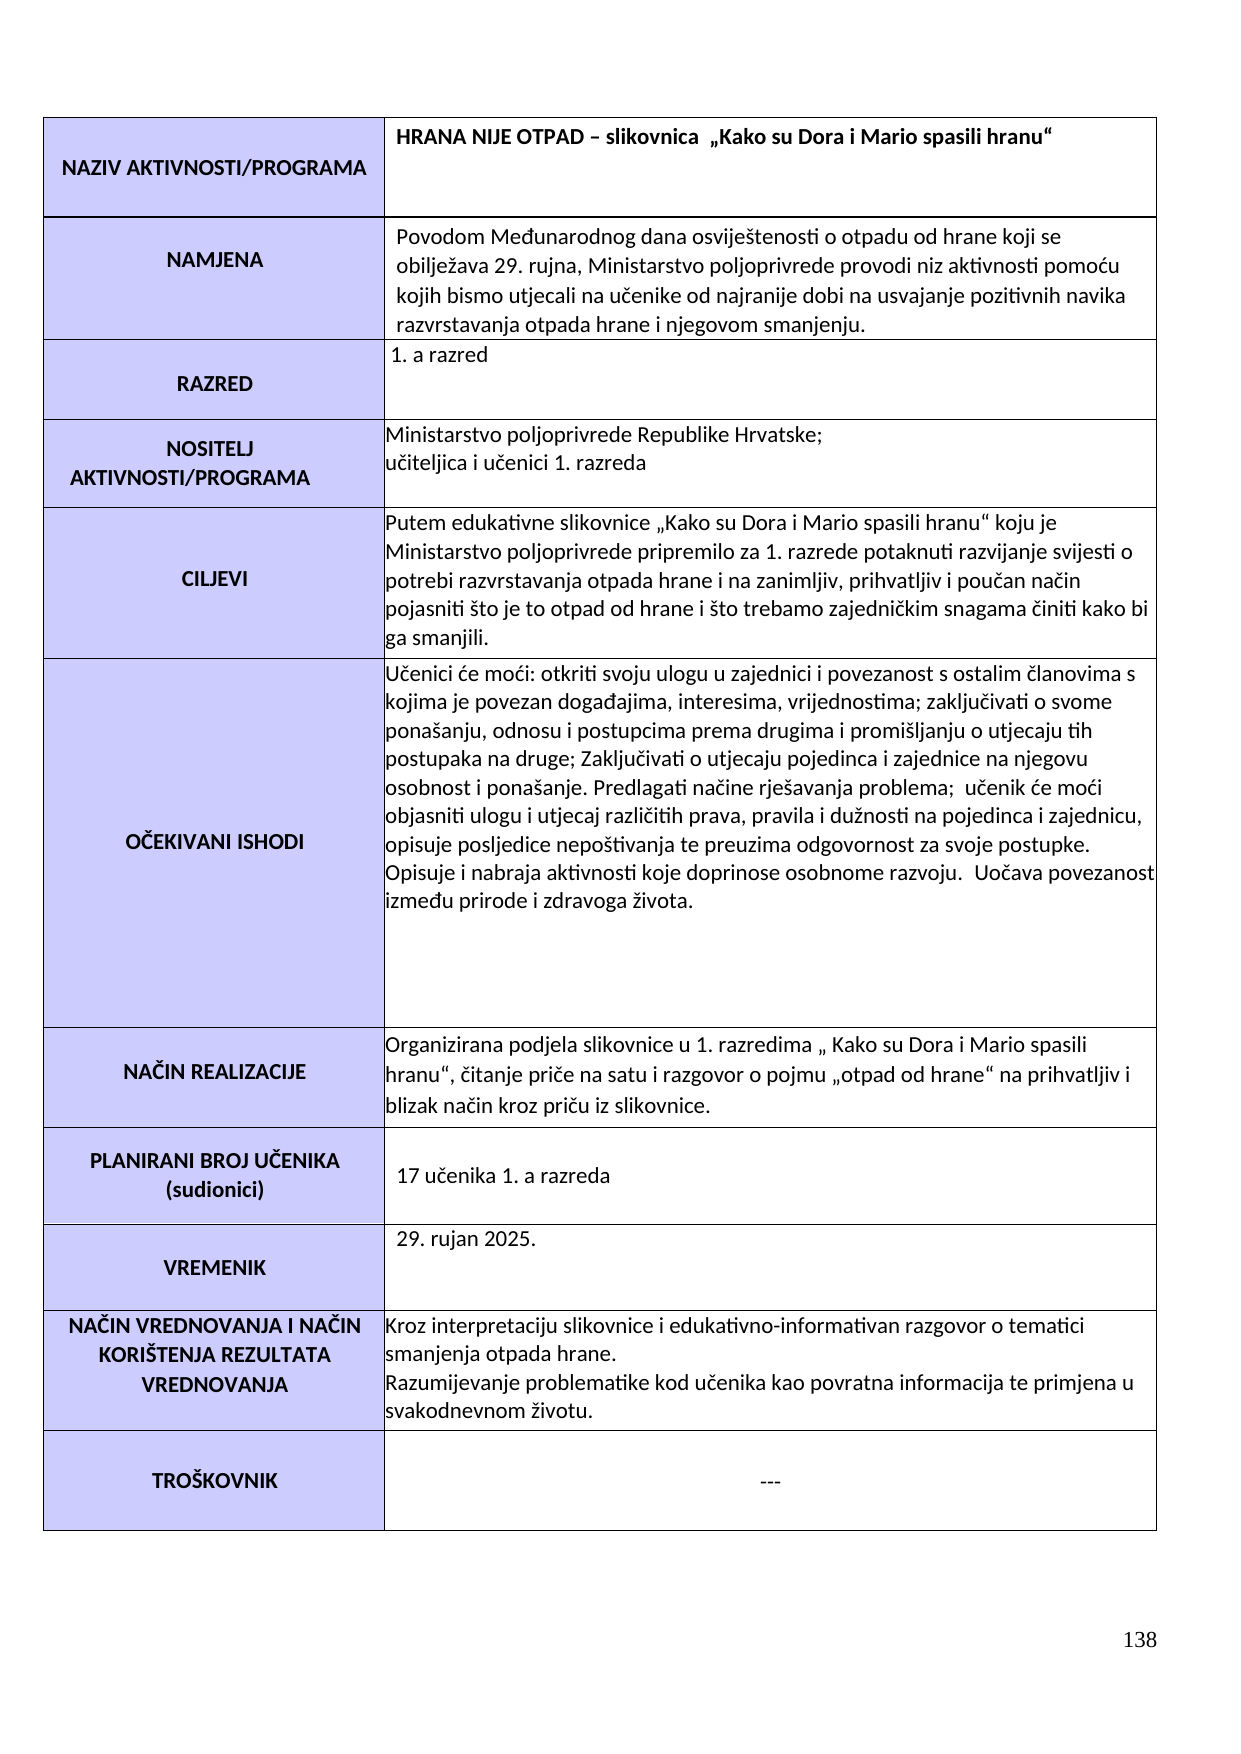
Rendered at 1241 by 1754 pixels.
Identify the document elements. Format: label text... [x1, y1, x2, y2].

table_header HRANA NIJE OTPAD – slikovnica „Kako su Dora i Mario spasili hranu“ [385, 118, 1156, 216]
table_cell NAČIN VREDNOVANJA I NAČIN KORIŠTENJA REZULTATA VREDNOVANJA [44, 1311, 384, 1430]
table_cell NAMJENA [44, 218, 384, 339]
table_cell 17 učenika 1. a razreda [385, 1128, 1156, 1223]
table_cell VREMENIK [44, 1225, 384, 1310]
table_cell PLANIRANI BROJ UČENIKA (sudionici) [44, 1128, 384, 1223]
table_cell Organizirana podjela slikovnice u 1. razredima „ Kako su Dora i Mario spasili hranu“, čitanje priče na satu i razgovor o pojmu „otpad od hrane“ na prihvatljiv i blizak način kroz priču iz slikovnice. [385, 1028, 1156, 1127]
table_cell 1. a razred [385, 340, 1156, 419]
table_cell OČEKIVANI ISHODI [44, 659, 384, 1027]
table_cell Kroz interpretaciju slikovnice i edukativno-informativan razgovor o tematici smanjenja otpada hrane. Razumijevanje problematike kod učenika kao povratna informacija te primjena u svakodnevnom životu. [385, 1311, 1156, 1430]
table_cell RAZRED [44, 340, 384, 419]
table_cell CILJEVI [44, 508, 384, 658]
table_cell NOSITELJ AKTIVNOSTI/PROGRAMA [44, 420, 384, 507]
table_cell NAČIN REALIZACIJE [44, 1028, 384, 1127]
table_cell Putem edukativne slikovnice „Kako su Dora i Mario spasili hranu“ koju je Ministarstvo poljoprivrede pripremilo za 1. razrede potaknuti razvijanje svijesti o potrebi razvrstavanja otpada hrane i na zanimljiv, prihvatljiv i poučan način pojasniti što je to otpad od hrane i što trebamo zajedničkim snagama činiti kako bi ga smanjili. [385, 508, 1156, 658]
table_cell Ministarstvo poljoprivrede Republike Hrvatske; učiteljica i učenici 1. razreda [385, 420, 1156, 507]
table_cell --- [385, 1431, 1156, 1530]
table_cell 29. rujan 2025. [385, 1225, 1156, 1310]
table_cell Učenici će moći: otkriti svoju ulogu u zajednici i povezanost s ostalim članovima s kojima je povezan događajima, interesima, vrijednostima; zaključivati o svome ponašanju, odnosu i postupcima prema drugima i promišljanju o utjecaju tih postupaka na druge; Zaključivati o utjecaju pojedinca i zajednice na njegovu osobnost i ponašanje. Predlagati načine rješavanja problema; učenik će moći objasniti ulogu i utjecaj različitih prava, pravila i dužnosti na pojedinca i zajednicu, opisuje posljedice nepoštivanja te preuzima odgovornost za svoje postupke. Opisuje i nabraja aktivnosti koje doprinose osobnome razvoju. Uočava povezanost između prirode i zdravoga života. [385, 659, 1156, 1027]
table_header NAZIV AKTIVNOSTI/PROGRAMA [44, 118, 384, 216]
table_cell TROŠKOVNIK [44, 1431, 384, 1530]
table_cell Povodom Međunarodnog dana osviještenosti o otpadu od hrane koji se obilježava 29. rujna, Ministarstvo poljoprivrede provodi niz aktivnosti pomoću kojih bismo utjecali na učenike od najranije dobi na usvajanje pozitivnih navika razvrstavanja otpada hrane i njegovom smanjenju. [385, 218, 1156, 339]
